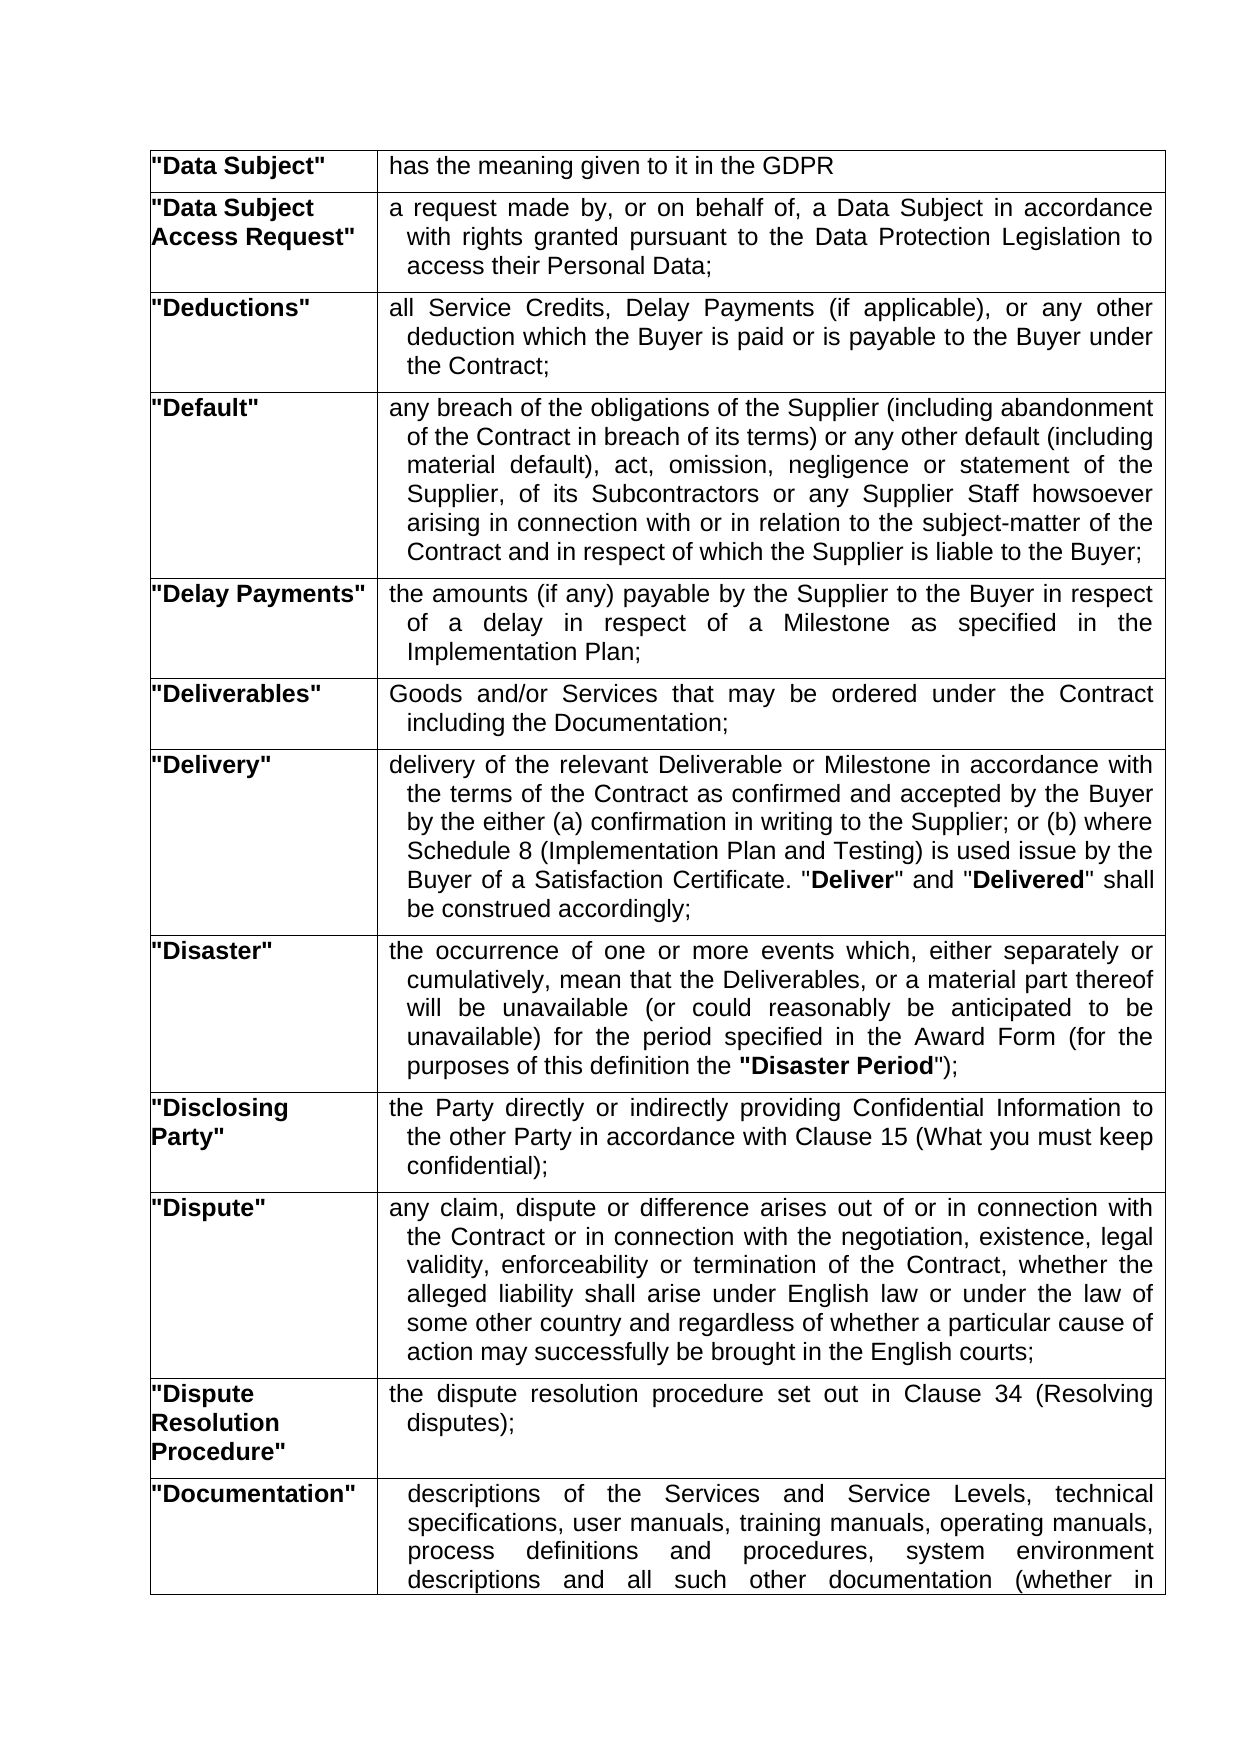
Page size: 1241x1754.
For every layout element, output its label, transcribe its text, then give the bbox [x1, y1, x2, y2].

table_cell "Disaster" [151, 936, 377, 1092]
table_cell the Party directly or indirectly providing Confidential Information to the other Party in accordance with Clause 15 (What you must keep confidential); [378, 1093, 1165, 1192]
table_cell all Service Credits, Delay Payments (if applicable), or any other deduction which the Buyer is paid or is payable to the Buyer under the Contract; [378, 293, 1165, 392]
table_cell "Deliverables" [151, 679, 377, 749]
table_cell Goods and/or Services that may be ordered under the Contract including the Documentation; [378, 679, 1165, 749]
table_cell any breach of the obligations of the Supplier (including abandonment of the Contract in breach of its terms) or any other default (including material default), act, omission, negligence or statement of the Supplier, of its Subcontractors or any Supplier Staff howsoever arising in connection with or in relation to the subject-matter of the Contract and in respect of which the Supplier is liable to the Buyer; [378, 393, 1165, 578]
table_cell "Documentation" [151, 1479, 377, 1594]
table_cell "Delivery" [151, 750, 377, 935]
table_cell delivery of the relevant Deliverable or Milestone in accordance with the terms of the Contract as confirmed and accepted by the Buyer by the either (a) confirmation in writing to the Supplier; or (b) where Schedule 8 (Implementation Plan and Testing) is used issue by the Buyer of a Satisfaction Certificate. "Deliver" and "Delivered" shall be construed accordingly; [378, 750, 1165, 935]
table_cell has the meaning given to it in the GDPR [378, 151, 1165, 192]
table_cell the dispute resolution procedure set out in Clause 34 (Resolving disputes); [378, 1379, 1165, 1478]
table_cell "Delay Payments" [151, 579, 377, 678]
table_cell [378, 1479, 1165, 1594]
table_cell any claim, dispute or difference arises out of or in connection with the Contract or in connection with the negotiation, existence, legal validity, enforceability or termination of the Contract, whether the alleged liability shall arise under English law or under the law of some other country and regardless of whether a particular cause of action may successfully be brought in the English courts; [378, 1193, 1165, 1378]
table_cell the amounts (if any) payable by the Supplier to the Buyer in respect of a delay in respect of a Milestone as specified in the Implementation Plan; [378, 579, 1165, 678]
table_cell "Deductions" [151, 293, 377, 392]
table_cell "Data Subject" [151, 151, 377, 192]
table_cell "Data Subject Access Request" [151, 193, 377, 292]
table_cell a request made by, or on behalf of, a Data Subject in accordance with rights granted pursuant to the Data Protection Legislation to access their Personal Data; [378, 193, 1165, 292]
table_cell "Default" [151, 393, 377, 578]
table_cell "Disclosing Party" [151, 1093, 377, 1192]
table_cell the occurrence of one or more events which, either separately or cumulatively, mean that the Deliverables, or a material part thereof will be unavailable (or could reasonably be anticipated to be unavailable) for the period specified in the Award Form (for the purposes of this definition the "Disaster Period"); [378, 936, 1165, 1092]
table_cell "Dispute Resolution Procedure" [151, 1379, 377, 1478]
table_cell "Dispute" [151, 1193, 377, 1378]
